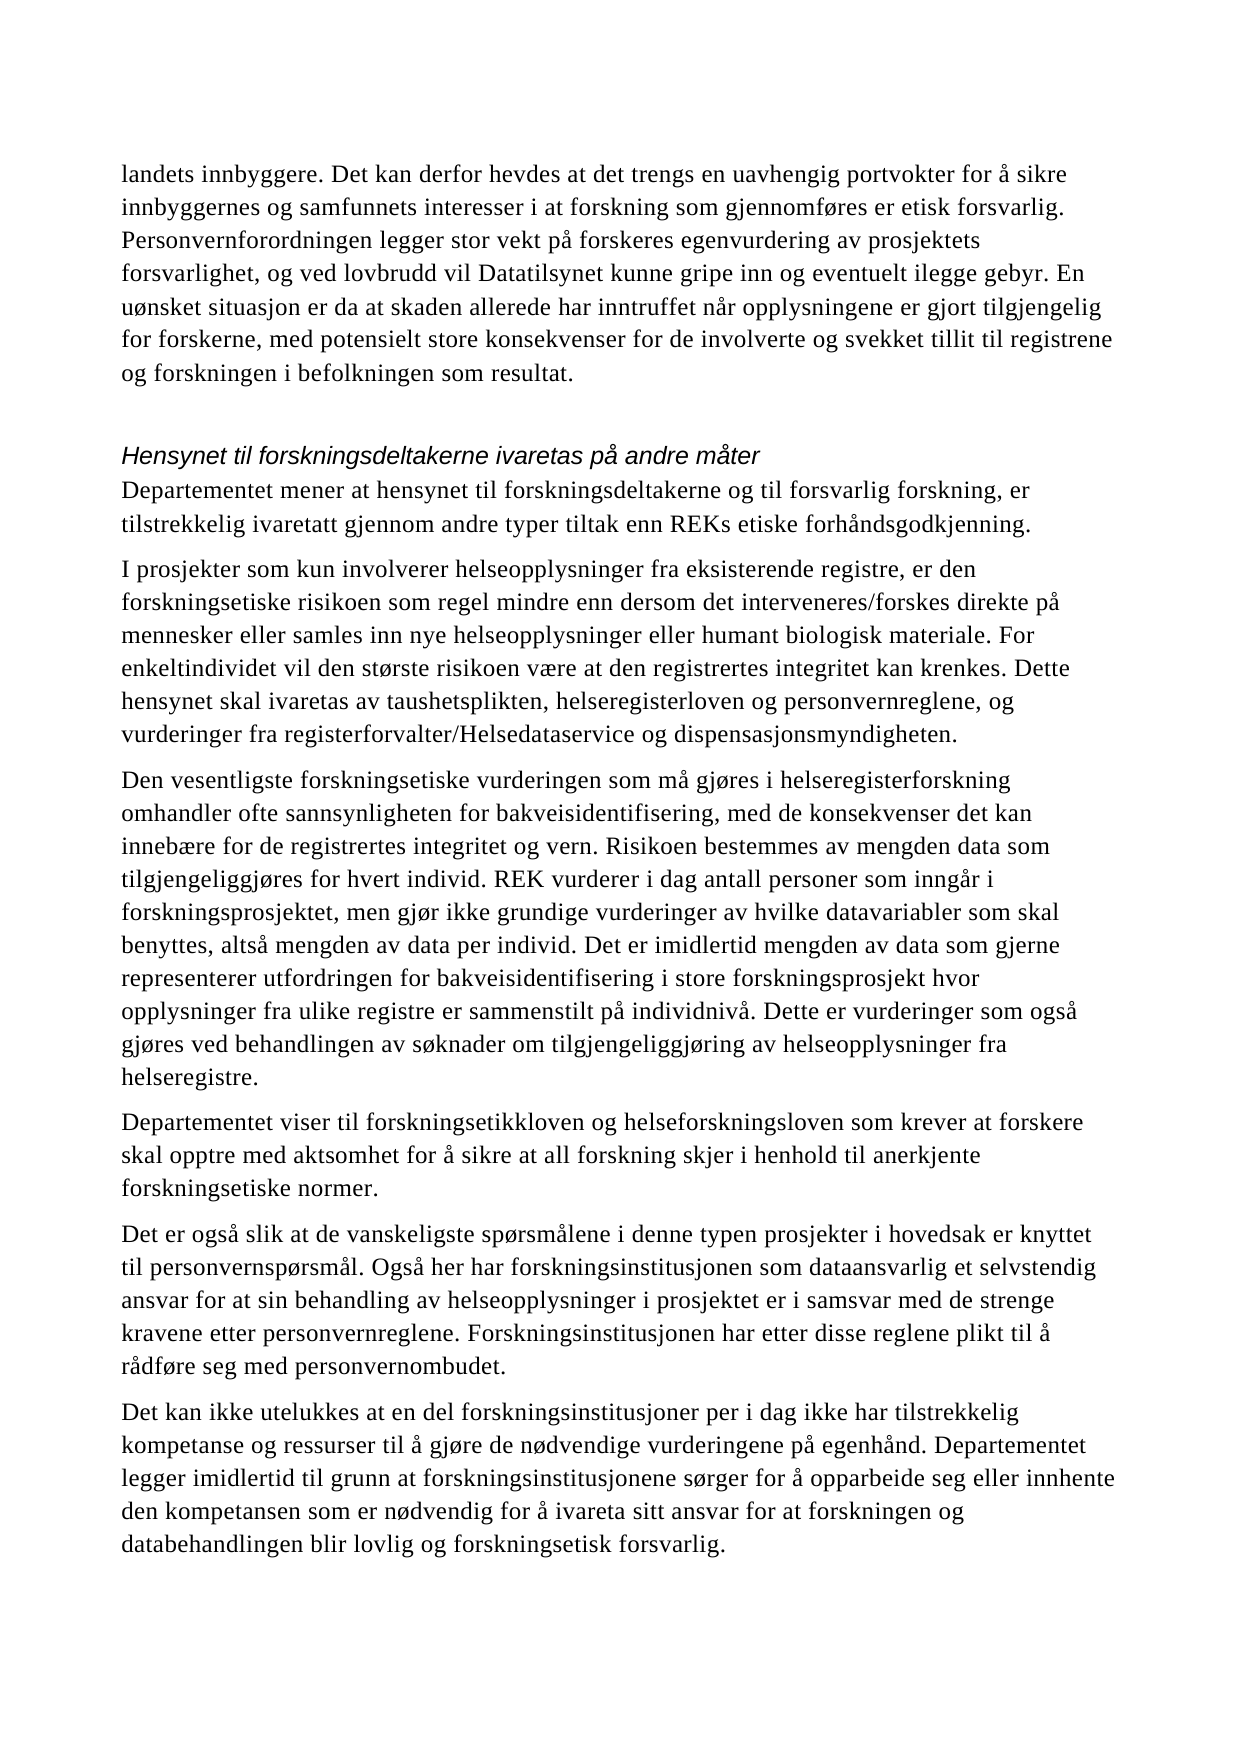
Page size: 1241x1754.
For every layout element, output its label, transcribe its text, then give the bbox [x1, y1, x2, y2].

text Det er også slik at de vanskeligste spørsmålene i denne typen prosjekter i hovedsak er knyttet til personvernspørsmål. Også her har forskningsinstitusjonen som dataansvarlig et selvstendig ansvar for at sin behandling av helseopplysninger i prosjektet er i samsvar med de strenge kravene etter personvernreglene. Forskningsinstitusjonen har etter disse reglene plikt til å rådføre seg med personvernombudet. [121, 1219, 1119, 1380]
text Den vesentligste forskningsetiske vurderingen som må gjøres i helseregisterforskning omhandler ofte sannsynligheten for bakveisidentifisering, med de konsekvenser det kan innebære for de registrertes integritet og vern. Risikoen bestemmes av mengden data som tilgjengeliggjøres for hvert individ. REK vurderer i dag antall personer som inngår i forskningsprosjektet, men gjør ikke grundige vurderinger av hvilke datavariabler som skal benyttes, altså mengden av data per individ. Det er imidlertid mengden av data som gjerne representerer utfordringen for bakveisidentifisering i store forskningsprosjekt hvor opplysninger fra ulike registre er sammenstilt på individnivå. Dette er vurderinger som også gjøres ved behandlingen av søknader om tilgjengeliggjøring av helseopplysninger fra helseregistre. [121, 765, 1119, 1091]
text Departementet mener at hensynet til forskningsdeltakerne og til forsvarlig forskning, er tilstrekkelig ivaretatt gjennom andre typer tiltak enn REKs etiske forhåndsgodkjenning. [121, 476, 1119, 537]
text Departementet viser til forskningsetikkloven og helseforskningsloven som krever at forskere skal opptre med aktsomhet for å sikre at all forskning skjer i henhold til anerkjente forskningsetiske normer. [121, 1107, 1119, 1202]
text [121, 159, 1119, 386]
text Det kan ikke utelukkes at en del forskningsinstitusjoner per i dag ikke har tilstrekkelig kompetanse og ressurser til å gjøre de nødvendige vurderingene på egenhånd. Departementet legger imidlertid til grunn at forskningsinstitusjonene sørger for å opparbeide seg eller innhente den kompetansen som er nødvendig for å ivareta sitt ansvar for at forskningen og databehandlingen blir lovlig og forskningsetisk forsvarlig. [121, 1397, 1119, 1557]
text Hensynet til forskningsdeltakerne ivaretas på andre måter [121, 441, 1119, 469]
text I prosjekter som kun involverer helseopplysninger fra eksisterende registre, er den forskningsetiske risikoen som regel mindre enn dersom det interveneres/forskes direkte på mennesker eller samles inn nye helseopplysninger eller humant biologisk materiale. For enkeltindividet vil den største risikoen være at den registrertes integritet kan krenkes. Dette hensynet skal ivaretas av taushetsplikten, helseregisterloven og personvernreglene, og vurderinger fra registerforvalter/Helsedataservice og dispensasjonsmyndigheten. [121, 554, 1119, 748]
